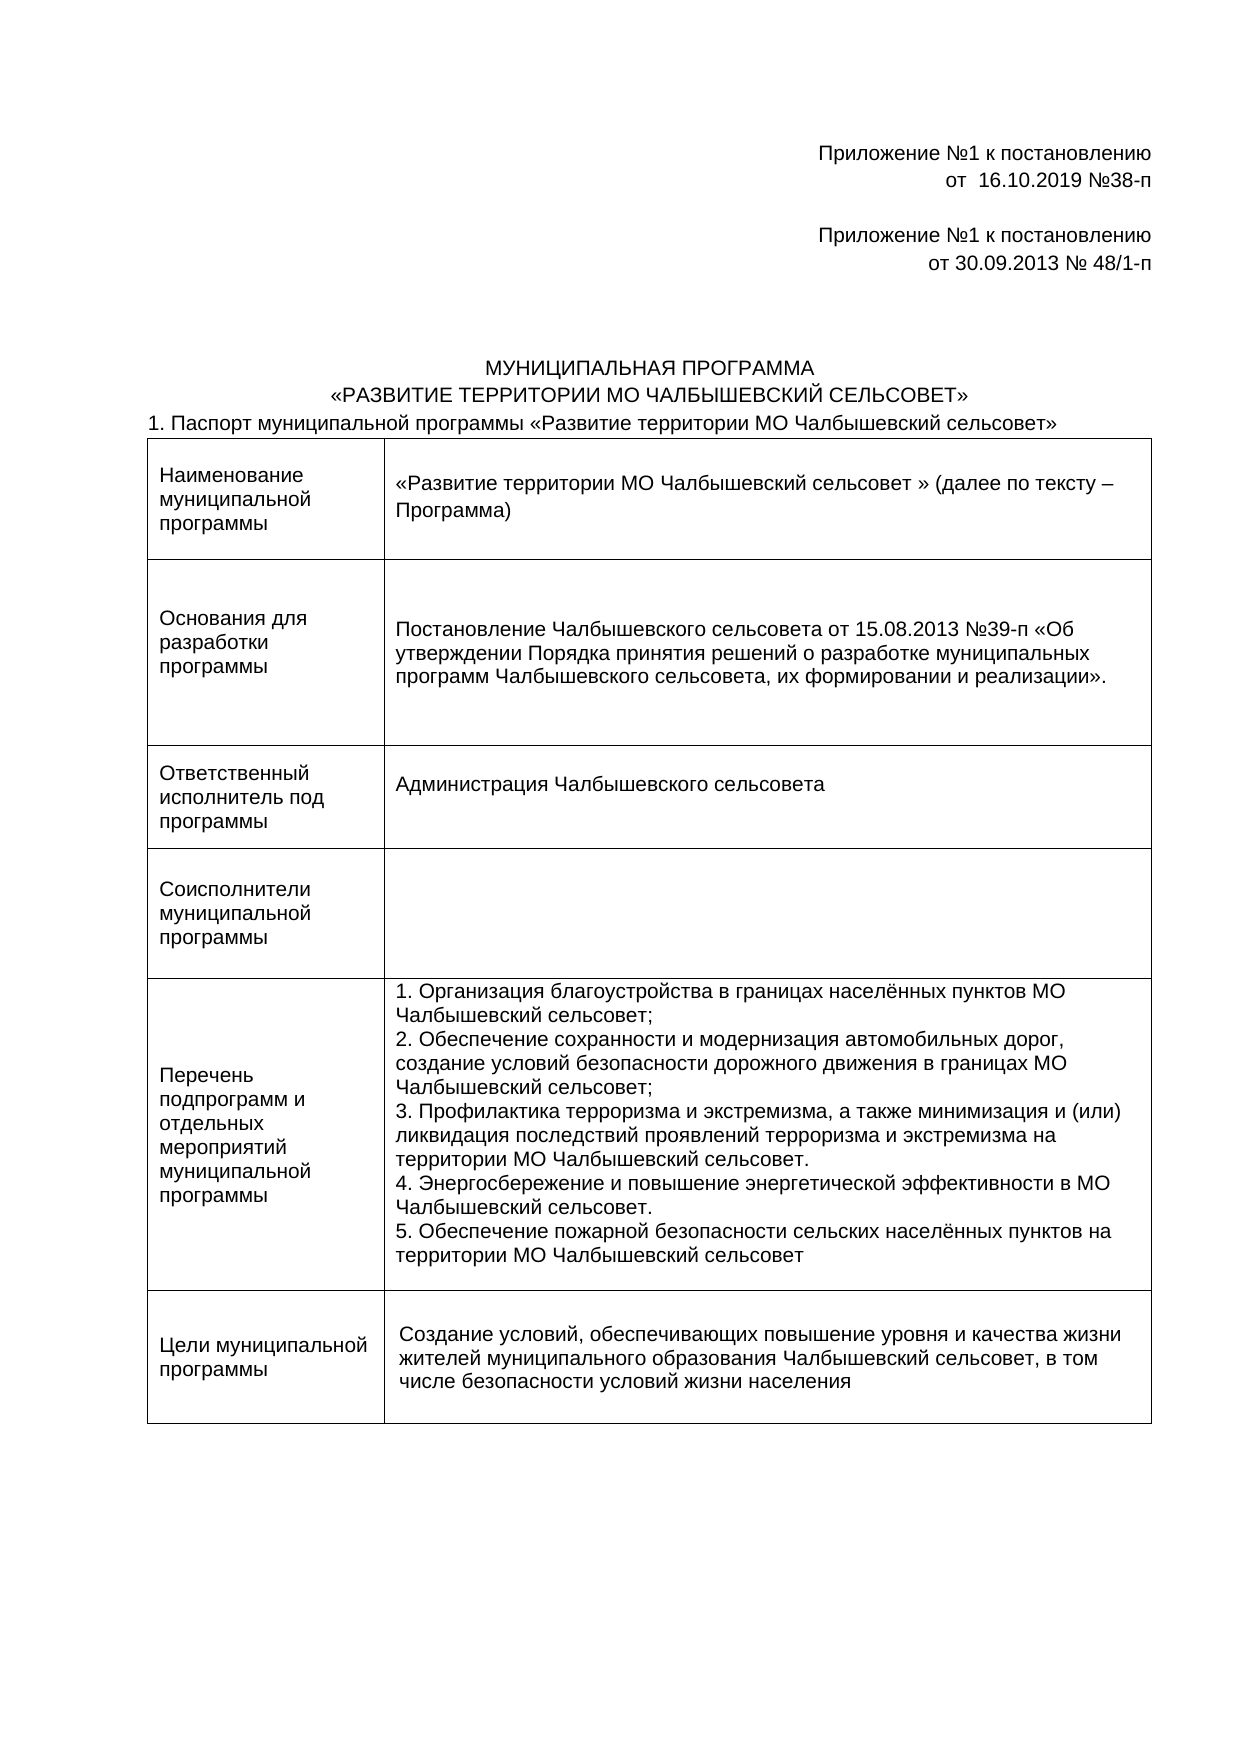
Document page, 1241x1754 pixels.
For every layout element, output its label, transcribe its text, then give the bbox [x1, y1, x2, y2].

text «Развитие территории МО Чалбышевский сельсовет» [148, 383, 1152, 407]
table_cell Соисполнители муниципальной программы [148, 849, 384, 978]
table_cell Цели муниципальной программы [148, 1291, 384, 1423]
table_cell Перечень подпрограмм и отдельных мероприятий муниципальной программы [148, 979, 384, 1290]
table_cell [385, 849, 1151, 978]
subtitle 1. Паспорт муниципальной программы «Развитие территории МО Чалбышевский сельсовет» [148, 411, 1152, 435]
table_cell 1. Организация благоустройства в границах населённых пунктов МО Чалбышевский сельсовет; 2. Обеспечение сохранности и модернизация автомобильных дорог, создание условий безопасности дорожного движения в границах МО Чалбышевский сельсовет; 3. Профилактика терроризма и экстремизма, а также минимизация и (или) ликвидация последствий проявлений терроризма и экстремизма на территории МО Чалбышевский сельсовет. 4. Энергосбережение и повышение энергетической эффективности в МО Чалбышевский сельсовет. 5. Обеспечение пожарной безопасности сельских населённых пунктов на территории МО Чалбышевский сельсовет [385, 979, 1151, 1290]
subtitle МУНИЦИПАЛЬНАЯ ПРОГРАММА [148, 356, 1152, 380]
list Приложение №1 к постановлению [148, 141, 1152, 165]
table_cell Администрация Чалбышевского сельсовета [385, 746, 1151, 848]
list Приложение №1 к постановлению [148, 223, 1152, 247]
table_cell Создание условий, обеспечивающих повышение уровня и качества жизни жителей муниципального образования Чалбышевский сельсовет, в том числе безопасности условий жизни населения [385, 1291, 1151, 1423]
list от 30.09.2013 № 48/1-п [148, 251, 1152, 275]
table_cell Постановление Чалбышевского сельсовета от 15.08.2013 №39-п «Об утверждении Порядка принятия решений о разработке муниципальных программ Чалбышевского сельсовета, их формировании и реализации». [385, 560, 1151, 745]
table_header Наименование муниципальной программы [148, 439, 384, 558]
table_header «Развитие территории МО Чалбышевский сельсовет » (далее по тексту – Программа) [385, 439, 1151, 558]
table_cell Основания для разработки программы [148, 560, 384, 745]
list от 16.10.2019 №38-п [148, 168, 1152, 192]
table_cell Ответственный исполнитель под программы [148, 746, 384, 848]
